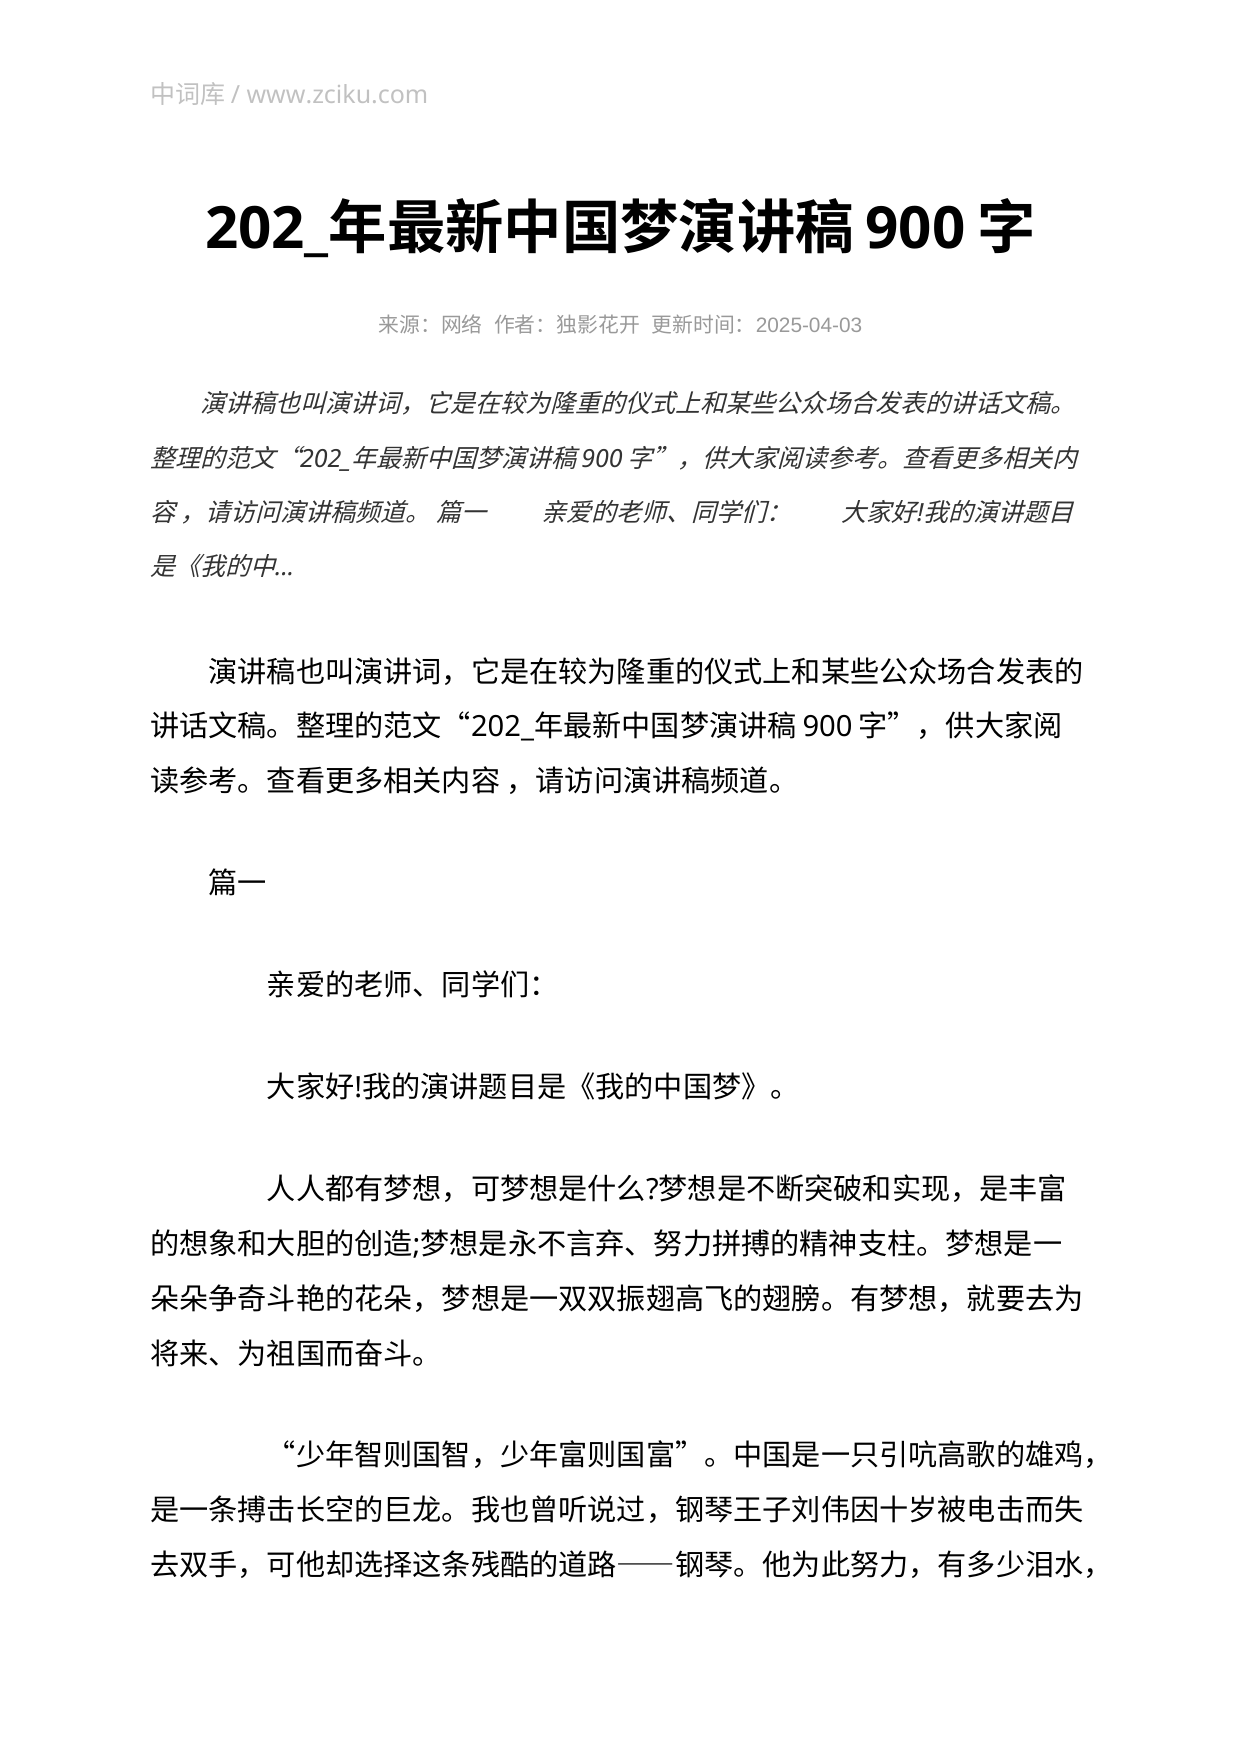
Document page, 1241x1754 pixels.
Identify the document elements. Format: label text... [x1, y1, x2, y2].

text 大家好!我的演讲题目是《我的中国梦》。 [150, 1063, 1090, 1106]
text 演讲稿也叫演讲词，它是在较为隆重的仪式上和某些公众场合发表的讲话文稿。整理的范文“202_年最新中国梦演讲稿900字”，供大家阅读参考。查看更多相关内容 ，请访问演讲稿频道。 [150, 648, 1090, 800]
text 亲爱的老师、同学们： [150, 962, 1090, 1004]
text 人人都有梦想，可梦想是什么?梦想是不断突破和实现，是丰富的想象和大胆的创造;梦想是永不言弃、努力拼搏的精神支柱。梦想是一朵朵争奇斗艳的花朵，梦想是一双双振翅高飞的翅膀。有梦想，就要去为将来、为祖国而奋斗。 [150, 1165, 1090, 1372]
subtitle 202_年最新中国梦演讲稿900字 [150, 181, 1090, 266]
text 来源：网络 作者：独影花开 更新时间：2025-04-03 [150, 313, 1090, 337]
text 篇一 [150, 860, 1090, 902]
text 演讲稿也叫演讲词，它是在较为隆重的仪式上和某些公众场合发表的讲话文稿。整理的范文“202_年最新中国梦演讲稿900字”，供大家阅读参考。查看更多相关内容 ，请访问演讲稿频道。 篇一 亲爱的老师、同学们： 大家好!我的演讲题目是《我的中... [150, 384, 1090, 583]
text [150, 1432, 1090, 1584]
